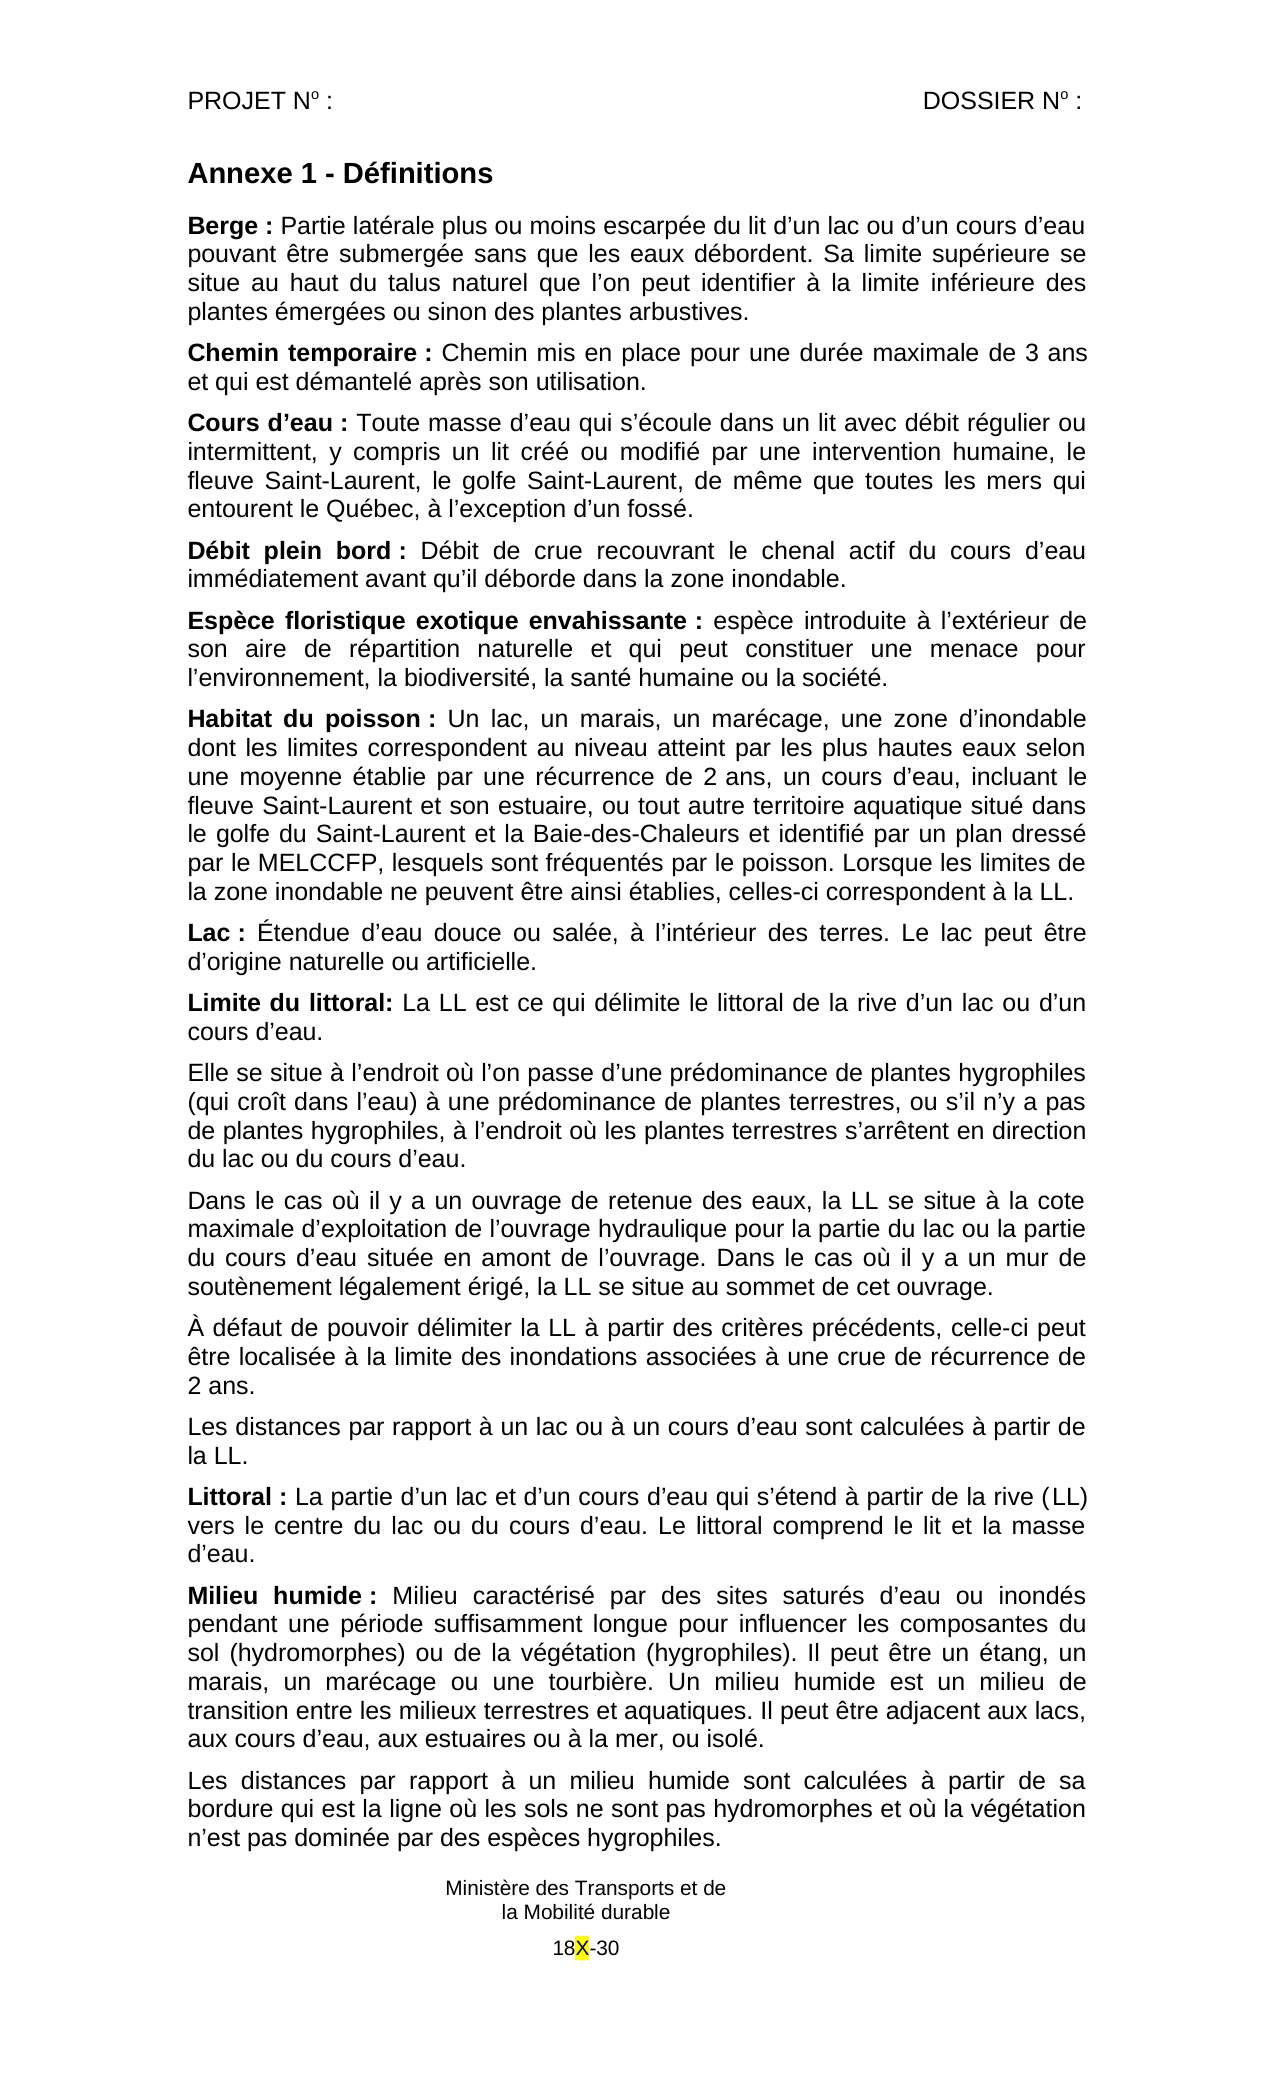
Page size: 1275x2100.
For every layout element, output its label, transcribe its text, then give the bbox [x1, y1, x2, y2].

text À défaut de pouvoir délimiter la LL à partir des critères précédents, celle-ci peut être localisée à la limite des inondations associées à une crue de récurrence de 2 ans. [187, 1313, 1088, 1399]
text Les distances par rapport à un milieu humide sont calculées à partir de sa bordure qui est la ligne où les sols ne sont pas hydromorphes et où la végétation n’est pas dominée par des espèces hygrophiles. [187, 1766, 1088, 1852]
text Débit plein bord : Débit de crue recouvrant le chenal actif du cours d’eau immédiatement avant qu’il déborde dans la zone inondable. [187, 536, 1088, 593]
text Les distances par rapport à un lac ou à un cours d’eau sont calculées à partir de la LL. [187, 1412, 1088, 1469]
text Espèce floristique exotique envahissante : espèce introduite à l’extérieur de son aire de répartition naturelle et qui peut constituer une menace pour l’environnement, la biodiversité, la santé humaine ou la société. [187, 606, 1088, 692]
text Dans le cas où il y a un ouvrage de retenue des eaux, la LL se situe à la cote maximale d’exploitation de l’ouvrage hydraulique pour la partie du lac ou la partie du cours d’eau située en amont de l’ouvrage. Dans le cas où il y a un mur de soutènement légalement érigé, la LL se situe au sommet de cet ouvrage. [187, 1186, 1088, 1301]
text Annexe 1 - Définitions [187, 156, 1088, 190]
text Littoral : La partie d’un lac et d’un cours d’eau qui s’étend à partir de la rive (LL) vers le centre du lac ou du cours d’eau. Le littoral comprend le lit et la masse d’eau. [187, 1482, 1088, 1568]
text Elle se situe à l’endroit où l’on passe d’une prédominance de plantes hygrophiles (qui croît dans l’eau) à une prédominance de plantes terrestres, ou s’il n’y a pas de plantes hygrophiles, à l’endroit où les plantes terrestres s’arrêtent en direction du lac ou du cours d’eau. [187, 1058, 1088, 1173]
text Lac : Étendue d’eau douce ou salée, à l’intérieur des terres. Le lac peut être d’origine naturelle ou artificielle. [187, 918, 1088, 976]
text Berge : Partie latérale plus ou moins escarpée du lit d’un lac ou d’un cours d’eau pouvant être submergée sans que les eaux débordent. Sa limite supérieure se situe au haut du talus naturel que l’on peut identifier à la limite inférieure des plantes émergées ou sinon des plantes arbustives. [187, 211, 1088, 326]
text Limite du littoral: La LL est ce qui délimite le littoral de la rive d’un lac ou d’un cours d’eau. [187, 988, 1088, 1046]
text Habitat du poisson : Un lac, un marais, un marécage, une zone d’inondable dont les limites correspondent au niveau atteint par les plus hautes eaux selon une moyenne établie par une récurrence de 2 ans, un cours d’eau, incluant le fleuve Saint-Laurent et son estuaire, ou tout autre territoire aquatique situé dans le golfe du Saint-Laurent et la Baie-des-Chaleurs et identifié par un plan dressé par le MELCCFP, lesquels sont fréquentés par le poisson. Lorsque les limites de la zone inondable ne peuvent être ainsi établies, celles-ci correspondent à la LL. [187, 704, 1088, 906]
text Milieu humide : Milieu caractérisé par des sites saturés d’eau ou inondés pendant une période suffisamment longue pour influencer les composantes du sol (hydromorphes) ou de la végétation (hygrophiles). Il peut être un étang, un marais, un marécage ou une tourbière. Un milieu humide est un milieu de transition entre les milieux terrestres et aquatiques. Il peut être adjacent aux lacs, aux cours d’eau, aux estuaires ou à la mer, ou isolé. [187, 1581, 1088, 1753]
text Chemin temporaire : Chemin mis en place pour une durée maximale de 3 ans et qui est démantelé après son utilisation. [187, 338, 1088, 396]
text Cours d’eau : Toute masse d’eau qui s’écoule dans un lit avec débit régulier ou intermittent, y compris un lit créé ou modifié par une intervention humaine, le fleuve Saint-Laurent, le golfe Saint-Laurent, de même que toutes les mers qui entourent le Québec, à l’exception d’un fossé. [187, 408, 1088, 523]
